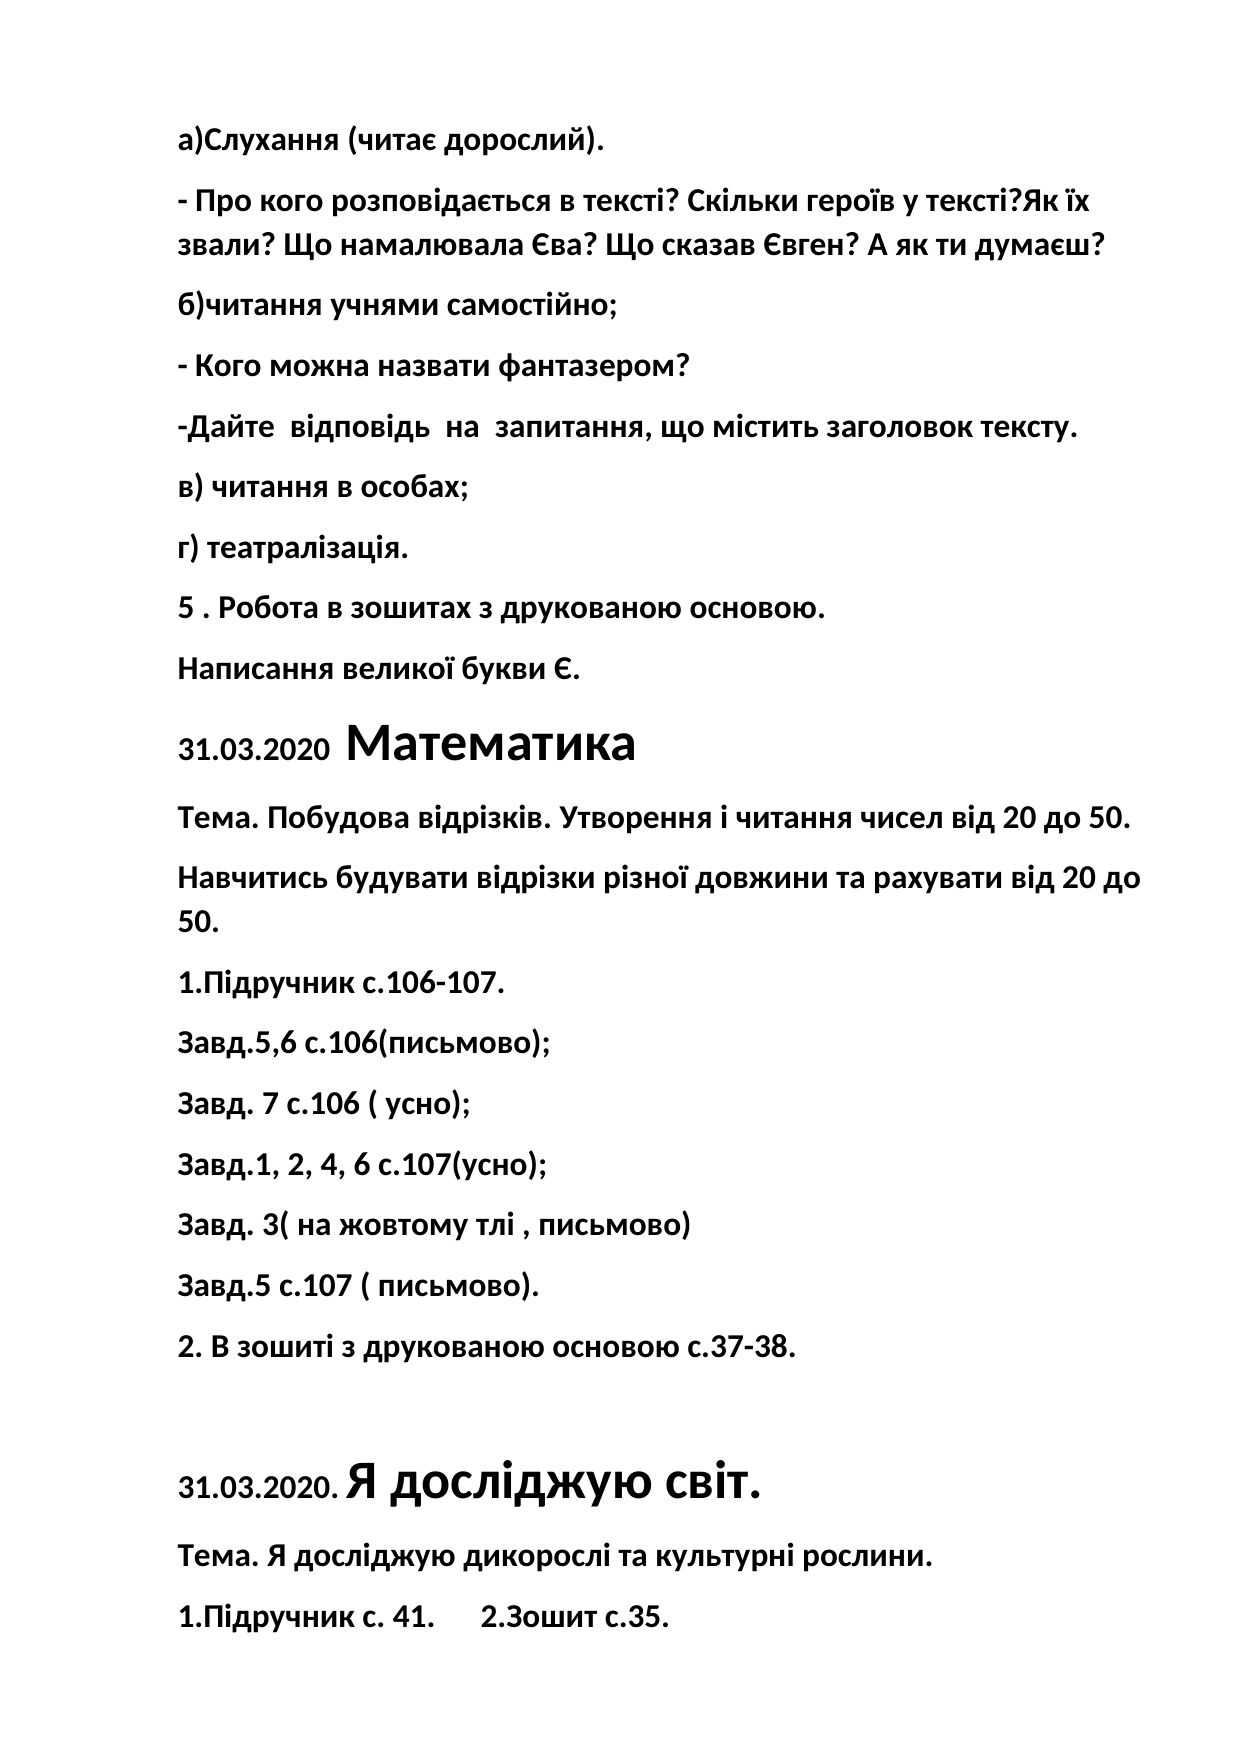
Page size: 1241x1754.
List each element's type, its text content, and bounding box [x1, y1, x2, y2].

text 5 . Робота в зошитах з друкованою основою. [177, 586, 1152, 627]
text а)Слухання (читає дорослий). [177, 118, 1152, 159]
text б)читання учнями самостійно; [177, 283, 1152, 324]
text Навчитись будувати відрізки різної довжини та рахувати від 20 до 50. [177, 856, 1152, 941]
text - Про кого розповідається в тексті? Скільки героїв у тексті?Як їх звали? Що намалювала Єва? Що сказав Євген? А як ти думаєш? [177, 179, 1152, 263]
text Тема. Я досліджую дикорослі та культурні рослини. [177, 1534, 1152, 1575]
text 2. В зошиті з друкованою основою с.37-38. [177, 1325, 1152, 1365]
text 1.Підручник с. 41. 2.Зошит с.35. [177, 1594, 1152, 1635]
text Завд. 3( на жовтому тлі , письмово) [177, 1203, 1152, 1244]
text Завд.5,6 с.106(письмово); [177, 1022, 1152, 1062]
text - Кого можна назвати фантазером? [177, 344, 1152, 385]
text Написання великої букви Є. [177, 647, 1152, 688]
text 31.03.2020 Математика [177, 708, 1152, 774]
text Завд.1, 2, 4, 6 с.107(усно); [177, 1143, 1152, 1183]
text Завд. 7 с.106 ( усно); [177, 1082, 1152, 1123]
text 31.03.2020. Я досліджую світ. [177, 1446, 1152, 1512]
text Тема. Побудова відрізків. Утворення і читання чисел від 20 до 50. [177, 796, 1152, 836]
text Завд.5 с.107 ( письмово). [177, 1264, 1152, 1305]
text 1.Підручник с.106-107. [177, 961, 1152, 1002]
text -Дайте відповідь на запитання, що містить заголовок тексту. [177, 404, 1152, 445]
text в) читання в особах; [177, 465, 1152, 506]
text г) театралізація. [177, 526, 1152, 567]
